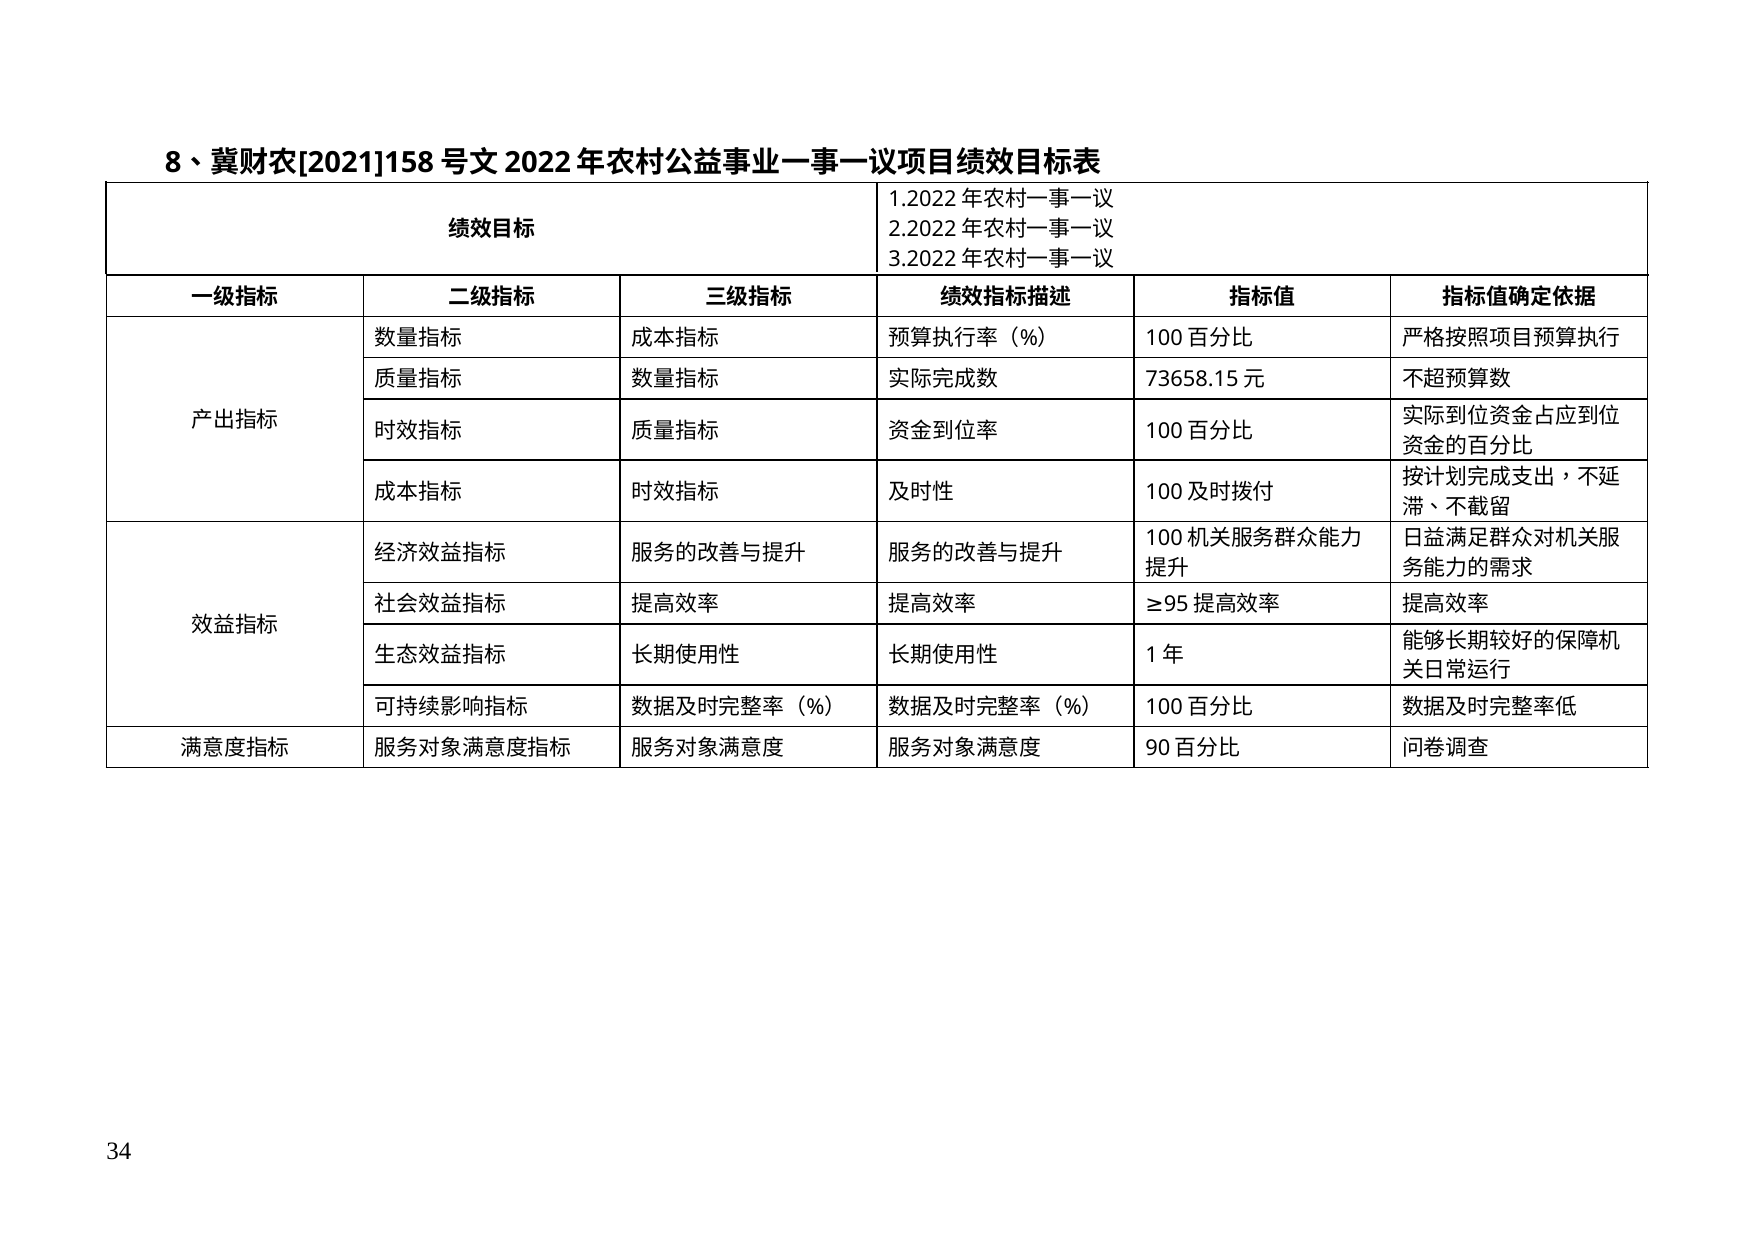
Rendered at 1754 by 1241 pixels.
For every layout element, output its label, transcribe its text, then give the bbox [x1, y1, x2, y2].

table_header 绩效目标 [107, 183, 876, 272]
table_cell 社会效益指标 [364, 583, 619, 623]
table_header 三级指标 [621, 276, 876, 316]
table_cell 能够长期较好的保障机关日常运行 [1391, 625, 1647, 684]
table_cell 质量指标 [621, 400, 876, 459]
table_cell 按计划完成支出，不延滞、不截留 [1391, 461, 1647, 521]
table_header 指标值 [1135, 276, 1390, 316]
table_cell 不超预算数 [1391, 358, 1647, 398]
table_cell 数量指标 [364, 317, 619, 357]
table_cell 实际完成数 [878, 358, 1133, 398]
table_cell 100百分比 [1135, 686, 1390, 726]
table_cell 数据及时完整率（%） [621, 686, 876, 726]
table_cell 生态效益指标 [364, 625, 619, 684]
table_cell ≥95提高效率 [1135, 583, 1390, 623]
table_cell 长期使用性 [621, 625, 876, 684]
table_header 指标值确定依据 [1391, 276, 1647, 316]
table_cell 资金到位率 [878, 400, 1133, 459]
table_cell 提高效率 [1391, 583, 1647, 623]
table_cell 及时性 [878, 461, 1133, 521]
table_cell 数据及时完整率（%） [878, 686, 1133, 726]
table_cell 服务的改善与提升 [878, 522, 1133, 582]
table_cell 服务对象满意度 [621, 727, 876, 767]
table_cell 73658.15元 [1135, 358, 1390, 398]
table_cell 效益指标 [107, 522, 363, 726]
table_cell 1年 [1135, 625, 1390, 684]
table_header 一级指标 [107, 276, 363, 316]
table_cell 成本指标 [364, 461, 619, 521]
table_cell 提高效率 [621, 583, 876, 623]
table_cell 数据及时完整率低 [1391, 686, 1647, 726]
table_cell 成本指标 [621, 317, 876, 357]
table_cell 90百分比 [1135, 727, 1390, 767]
table_cell 100及时拨付 [1135, 461, 1390, 521]
table_cell 提高效率 [878, 583, 1133, 623]
table_cell 数量指标 [621, 358, 876, 398]
table_cell 质量指标 [364, 358, 619, 398]
table_cell 100百分比 [1135, 400, 1390, 459]
table_header 1.2022年农村一事一议 2.2022年农村一事一议 3.2022年农村一事一议 [878, 183, 1647, 272]
table_cell 预算执行率（%） [878, 317, 1133, 357]
table_header 绩效指标描述 [878, 276, 1133, 316]
table_cell 服务的改善与提升 [621, 522, 876, 582]
table_cell 时效指标 [364, 400, 619, 459]
table_cell 严格按照项目预算执行 [1391, 317, 1647, 357]
text 8、冀财农[2021]158号文2022年农村公益事业一事一议项目绩效目标表 [106, 142, 1648, 181]
table_cell 日益满足群众对机关服务能力的需求 [1391, 522, 1647, 582]
table_cell 产出指标 [107, 317, 363, 521]
table_cell 长期使用性 [878, 625, 1133, 684]
table_cell 问卷调查 [1391, 727, 1647, 767]
table_cell 满意度指标 [107, 727, 363, 767]
table_cell 经济效益指标 [364, 522, 619, 582]
table_cell 实际到位资金占应到位资金的百分比 [1391, 400, 1647, 459]
table_cell 服务对象满意度指标 [364, 727, 619, 767]
table_cell 可持续影响指标 [364, 686, 619, 726]
table_cell 时效指标 [621, 461, 876, 521]
table_cell 100机关服务群众能力提升 [1135, 522, 1390, 582]
table_cell 100百分比 [1135, 317, 1390, 357]
table_cell 服务对象满意度 [878, 727, 1133, 767]
table_header 二级指标 [364, 276, 619, 316]
